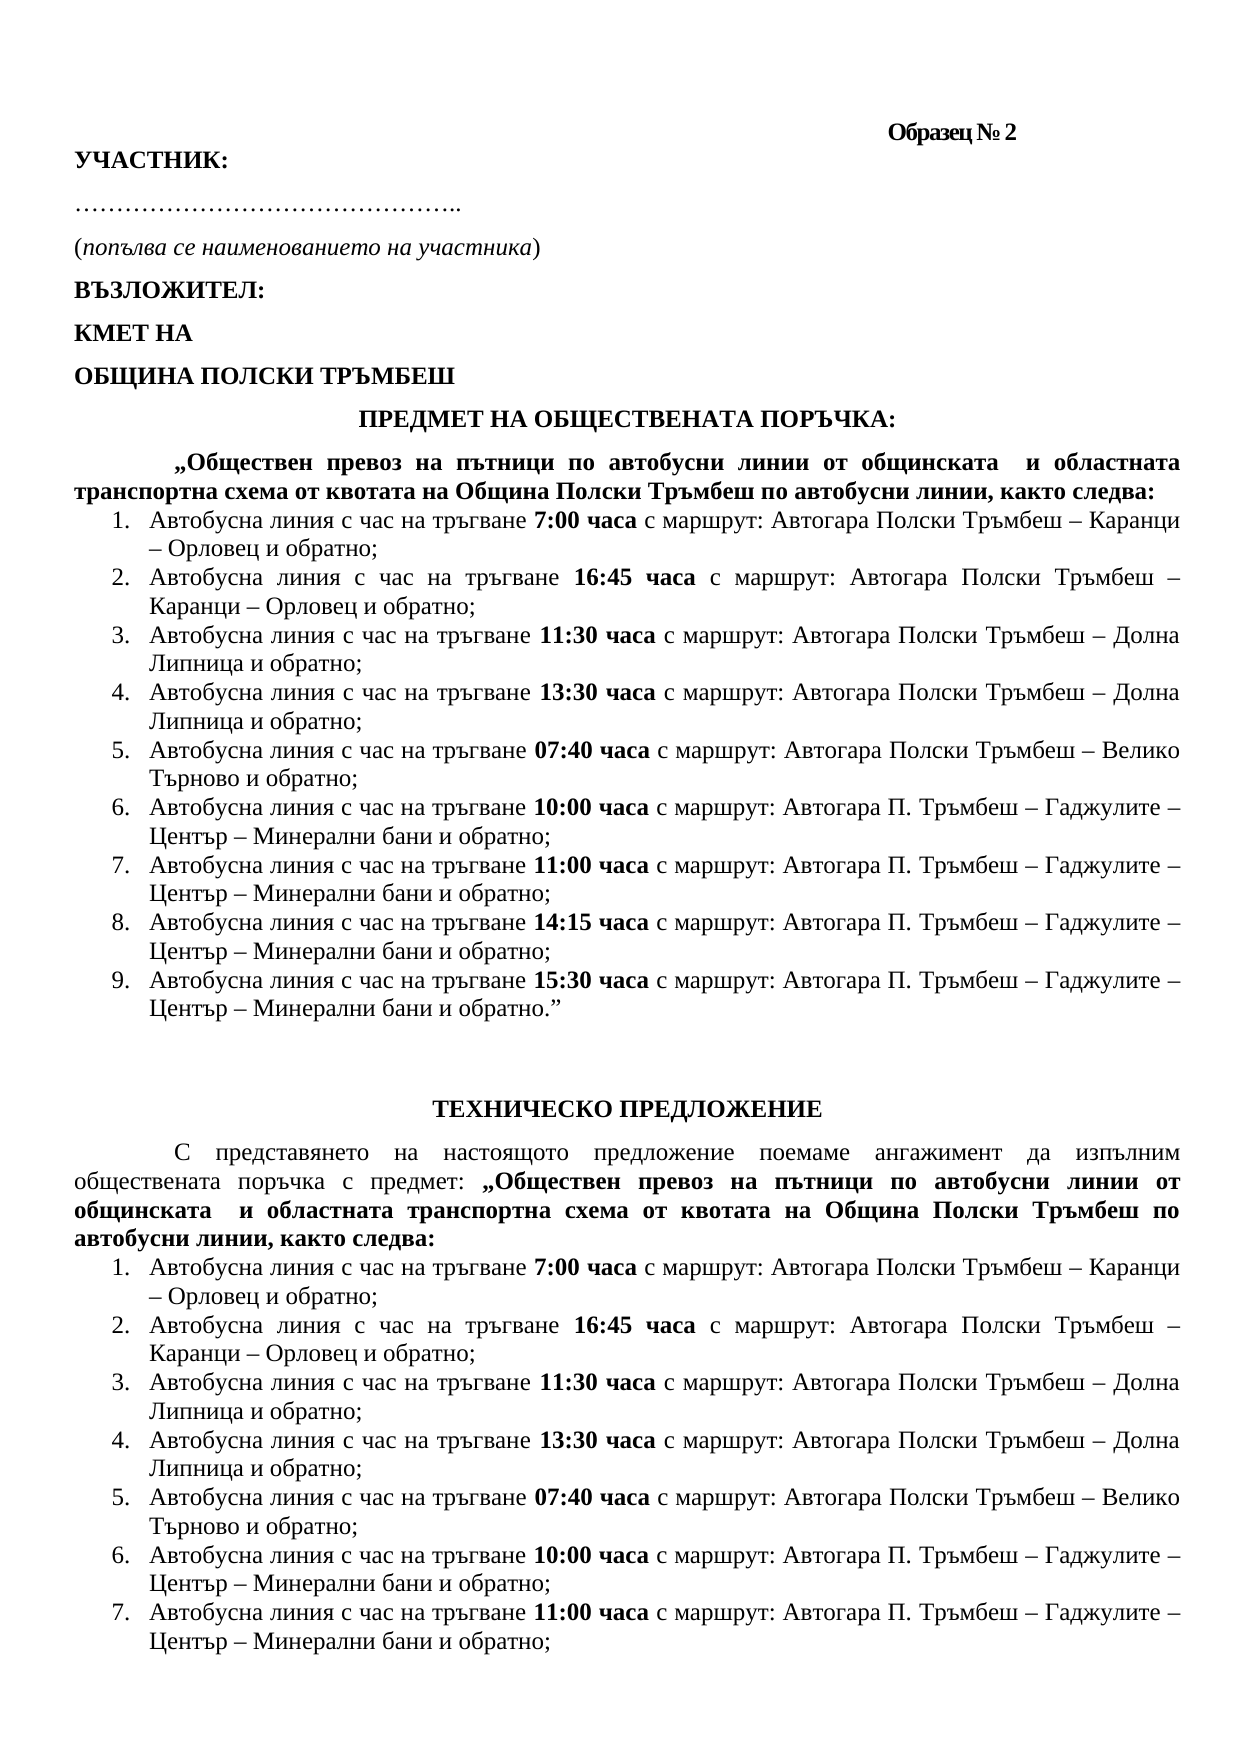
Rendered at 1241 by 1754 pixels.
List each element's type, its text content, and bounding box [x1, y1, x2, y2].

list Автобусна линия с час на тръгване 07:40 часа с маршрут: Автогара Полски Тръмбеш – Велико Търново и обратно; [111, 1482, 1181, 1540]
list Автобусна линия с час на тръгване 11:30 часа с маршрут: Автогара Полски Тръмбеш – Долна Липница и обратно; [111, 620, 1181, 677]
list Автобусна линия с час на тръгване 15:30 часа с маршрут: Автогара П. Тръмбеш – Гаджулите – Център – Минерални бани и обратно.” [111, 965, 1181, 1022]
text КМЕТ НА [74, 318, 1181, 347]
list Автобусна линия с час на тръгване 11:30 часа с маршрут: Автогара Полски Тръмбеш – Долна Липница и обратно; [111, 1367, 1181, 1425]
list Автобусна линия с час на тръгване 10:00 часа с маршрут: Автогара П. Тръмбеш – Гаджулите – Център – Минерални бани и обратно; [111, 792, 1181, 850]
text Образец № 2 [887, 117, 1181, 145]
list Автобусна линия с час на тръгване 11:00 часа с маршрут: Автогара П. Тръмбеш – Гаджулите – Център – Минерални бани и обратно; [111, 850, 1181, 907]
list Автобусна линия с час на тръгване 16:45 часа с маршрут: Автогара Полски Тръмбеш – Каранци – Орловец и обратно; [111, 1310, 1181, 1367]
list Автобусна линия с час на тръгване 10:00 часа с маршрут: Автогара П. Тръмбеш – Гаджулите – Център – Минерални бани и обратно; [111, 1540, 1181, 1597]
list Автобусна линия с час на тръгване 11:00 часа с маршрут: Автогара П. Тръмбеш – Гаджулите – Център – Минерални бани и обратно; [111, 1597, 1181, 1655]
text (попълва се наименованието на участника) [74, 232, 1181, 260]
list Автобусна линия с час на тръгване 16:45 часа с маршрут: Автогара Полски Тръмбеш – Каранци – Орловец и обратно; [111, 562, 1181, 620]
list Автобусна линия с час на тръгване 13:30 часа с маршрут: Автогара Полски Тръмбеш – Долна Липница и обратно; [111, 677, 1181, 735]
text „Обществен превоз на пътници по автобусни линии от общинската и областната транспортна схема от квотата на Община Полски Тръмбеш по автобусни линии, както следва: [74, 447, 1181, 505]
text ……………………………………….. [74, 188, 1181, 217]
list Автобусна линия с час на тръгване 07:40 часа с маршрут: Автогара Полски Тръмбеш – Велико Търново и обратно; [111, 735, 1181, 792]
list Автобусна линия с час на тръгване 13:30 часа с маршрут: Автогара Полски Тръмбеш – Долна Липница и обратно; [111, 1425, 1181, 1482]
list Автобусна линия с час на тръгване 7:00 часа с маршрут: Автогара Полски Тръмбеш – Каранци – Орловец и обратно; [111, 505, 1181, 562]
list Автобусна линия с час на тръгване 7:00 часа с маршрут: Автогара Полски Тръмбеш – Каранци – Орловец и обратно; [111, 1252, 1181, 1310]
text ПРЕДМЕТ НА ОБЩЕСТВЕНАТА ПОРЪЧКА: [74, 404, 1181, 433]
text ТЕХНИЧЕСКО ПРЕДЛОЖЕНИЕ [74, 1094, 1181, 1123]
text Участник: [74, 145, 1181, 174]
text ВЪЗЛОЖИТЕЛ: [74, 275, 1181, 303]
list Автобусна линия с час на тръгване 14:15 часа с маршрут: Автогара П. Тръмбеш – Гаджулите – Център – Минерални бани и обратно; [111, 907, 1181, 965]
text ОБЩИНА ПОЛСКИ ТРЪМБЕШ [74, 361, 1181, 390]
text С представянето на настоящото предложение поемаме ангажимент да изпълним обществената поръчка с предмет: „Обществен превоз на пътници по автобусни линии от общинската и областната транспортна схема от квотата на Община Полски Тръмбеш по автобусни линии, както следва: [74, 1137, 1181, 1252]
